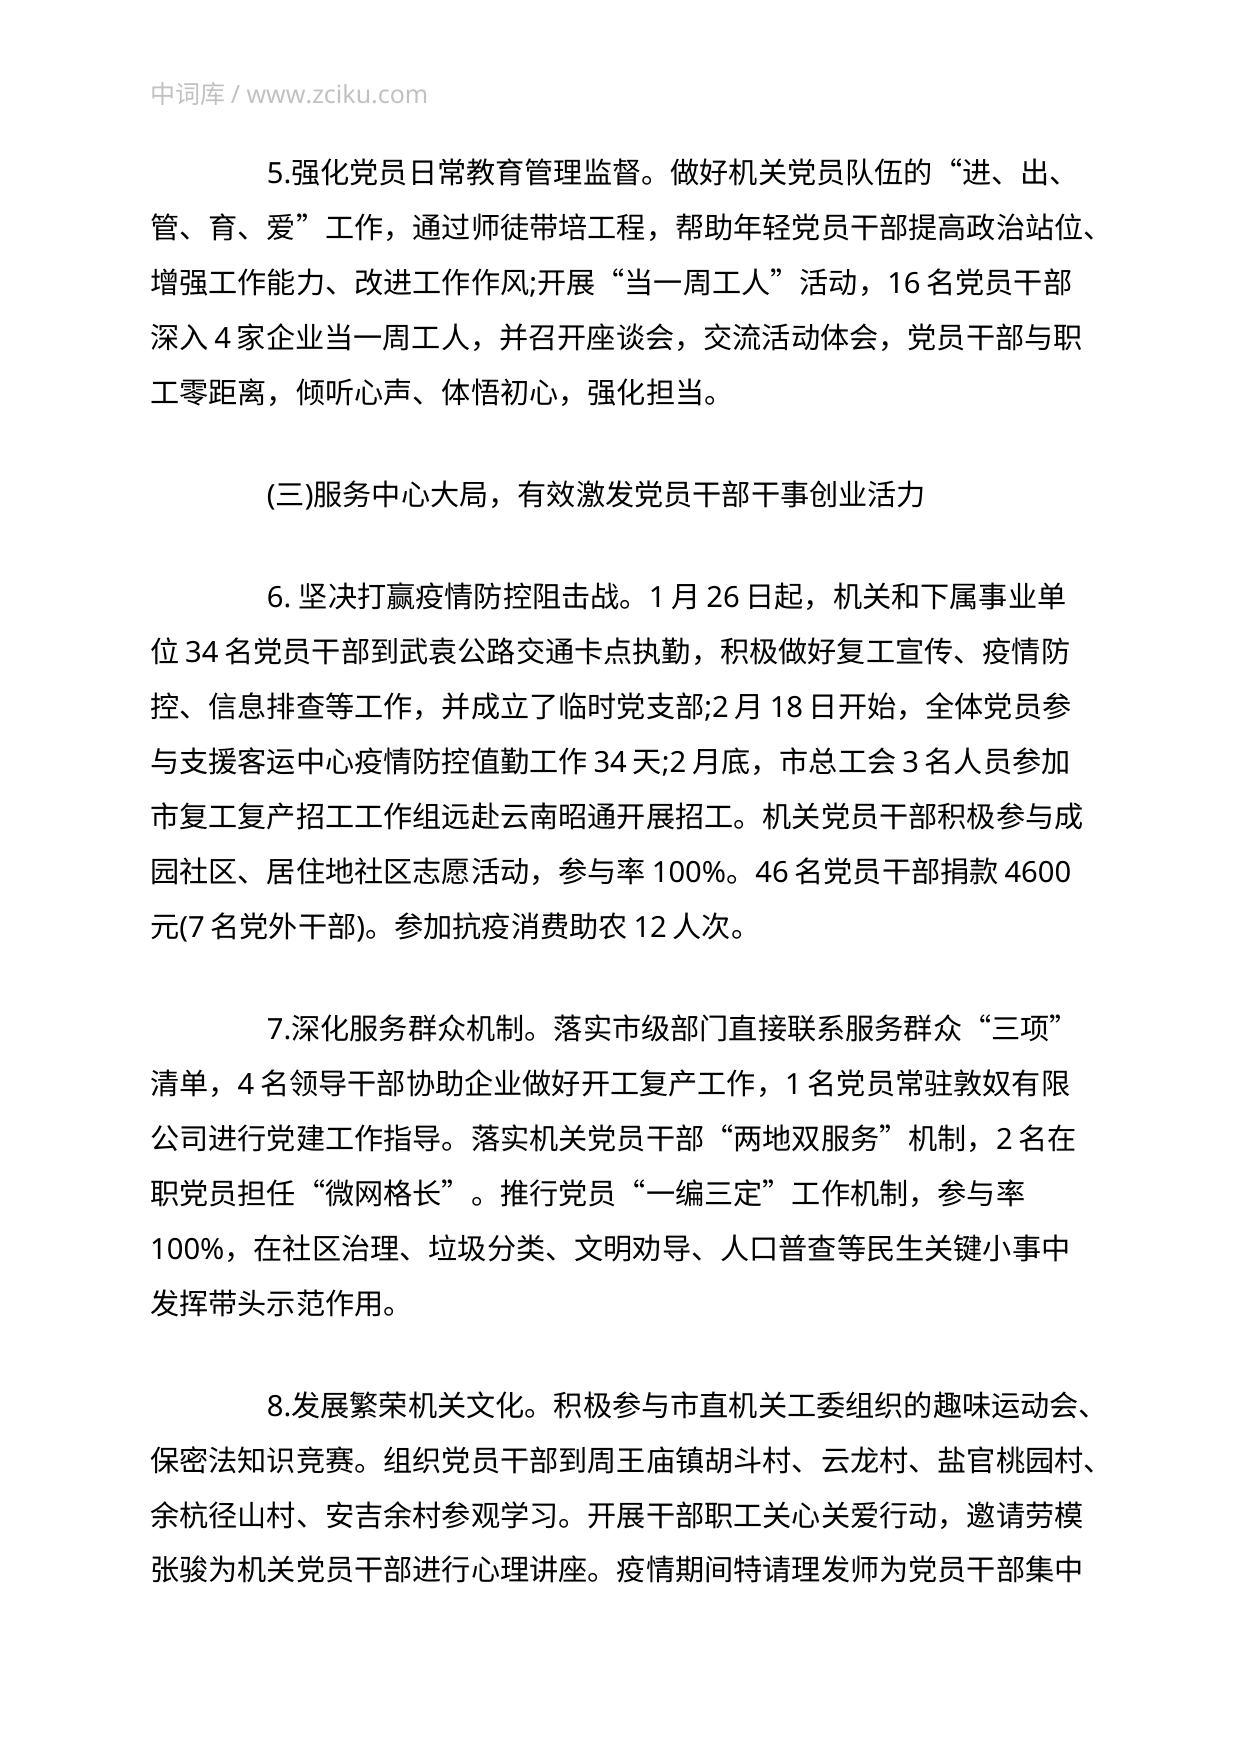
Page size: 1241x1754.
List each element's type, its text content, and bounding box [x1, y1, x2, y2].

text (三)服务中心大局，有效激发党员干部干事创业活力 [150, 472, 1090, 514]
text 6. 坚决打赢疫情防控阻击战。1月26日起，机关和下属事业单位34名党员干部到武袁公路交通卡点执勤，积极做好复工宣传、疫情防控、信息排查等工作，并成立了临时党支部;2月18日开始，全体党员参与支援客运中心疫情防控值勤工作34天;2月底，市总工会3名人员参加市复工复产招工工作组远赴云南昭通开展招工。机关党员干部积极参与成园社区、居住地社区志愿活动，参与率100%。46名党员干部捐款4600元(7名党外干部)。参加抗疫消费助农12人次。 [150, 574, 1090, 946]
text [150, 1382, 1090, 1589]
text 7.深化服务群众机制。落实市级部门直接联系服务群众“三项”清单，4名领导干部协助企业做好开工复产工作，1名党员常驻敦奴有限公司进行党建工作指导。落实机关党员干部“两地双服务”机制，2名在职党员担任“微网格长”。推行党员“一编三定”工作机制，参与率100%，在社区治理、垃圾分类、文明劝导、人口普查等民生关键小事中发挥带头示范作用。 [150, 1006, 1090, 1323]
text 5.强化党员日常教育管理监督。做好机关党员队伍的“进、出、管、育、爱”工作，通过师徒带培工程，帮助年轻党员干部提高政治站位、增强工作能力、改进工作作风;开展“当一周工人”活动，16名党员干部深入4家企业当一周工人，并召开座谈会，交流活动体会，党员干部与职工零距离，倾听心声、体悟初心，强化担当。 [150, 150, 1090, 412]
